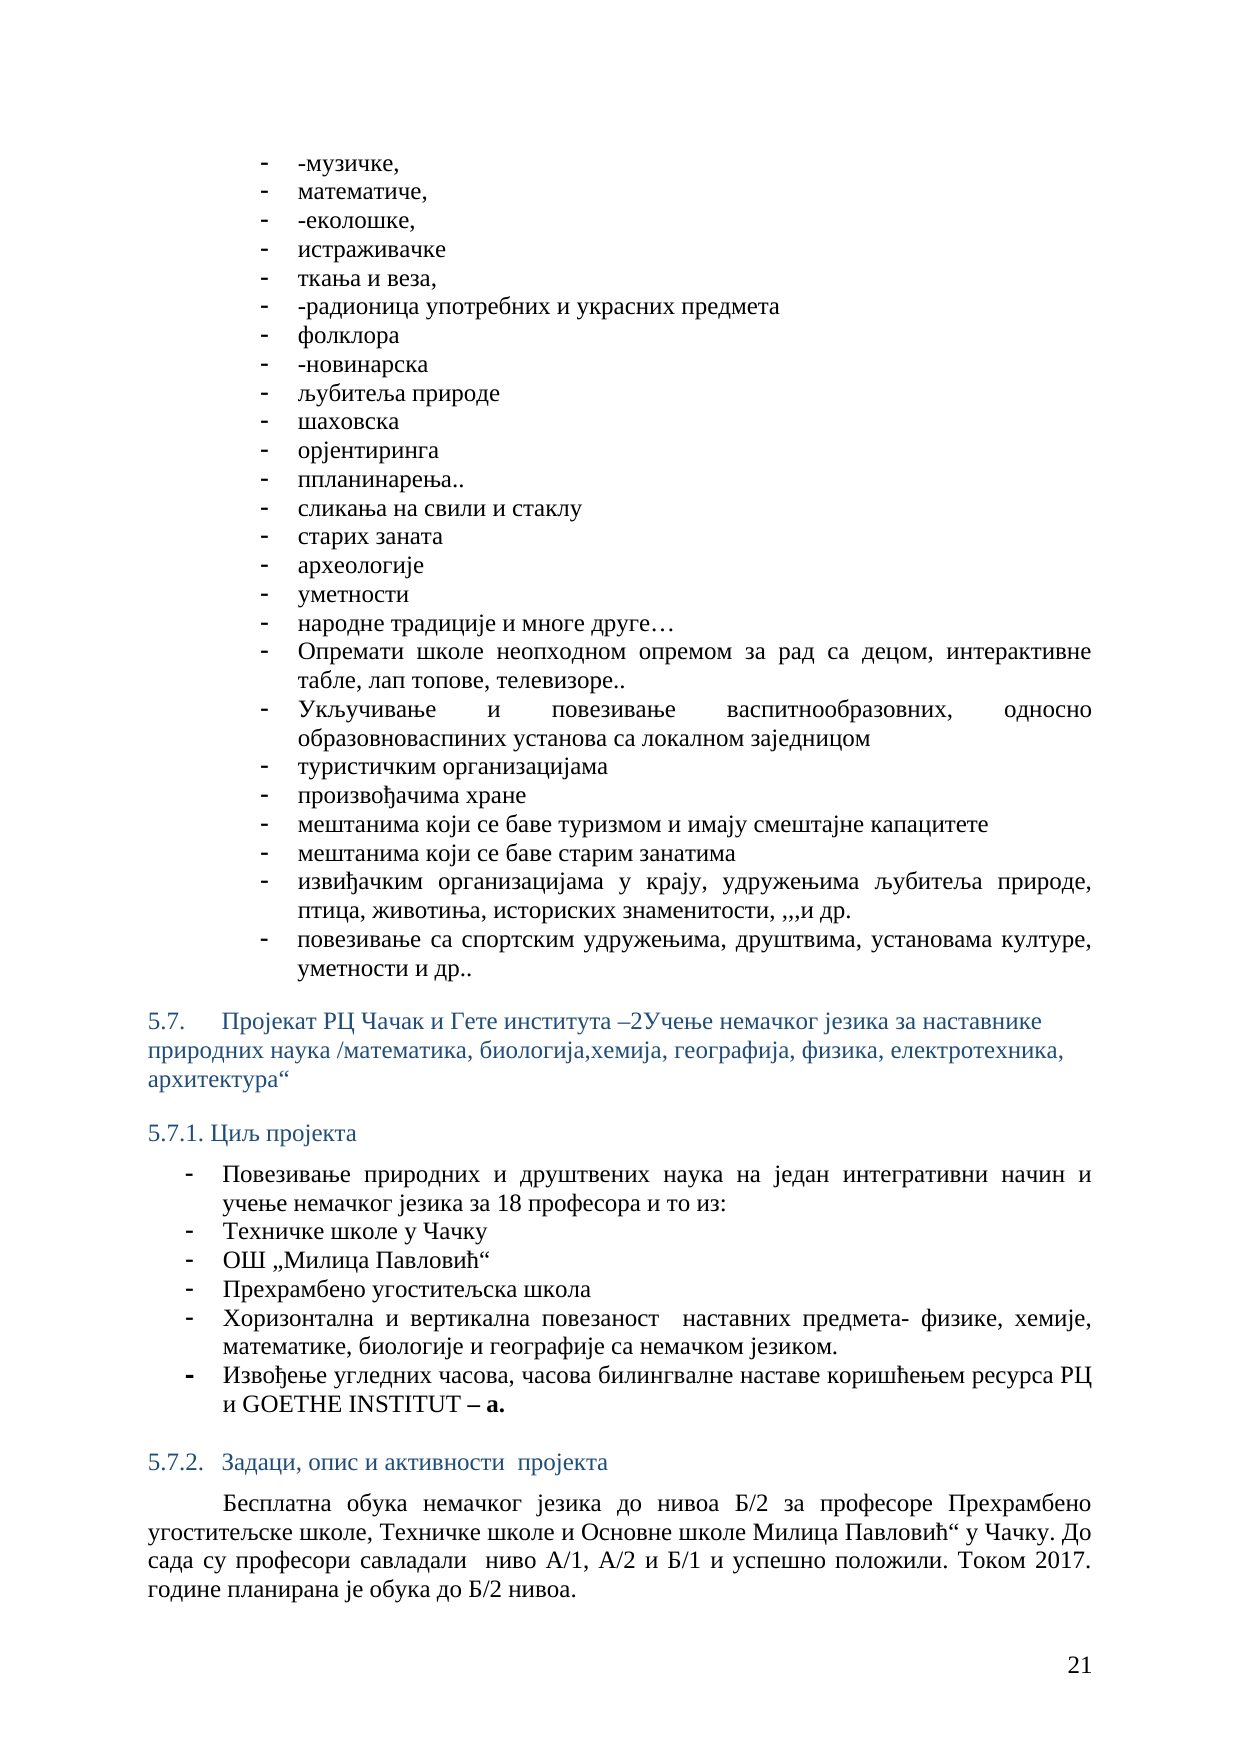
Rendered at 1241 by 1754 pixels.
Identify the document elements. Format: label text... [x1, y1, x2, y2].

list извиђачким организацијама у крају, удружењима љубитеља природе, птица, животиња, историских знаменитости, ,,,и др. [260, 866, 1093, 924]
list Извођење угледних часова, часова билингвалне наставе коришћењем ресурса РЦ и GOETHE INSTITUT – а. [185, 1360, 1093, 1418]
list истраживачке [260, 234, 1093, 263]
list уметности [260, 579, 1093, 608]
text Бесплатна обука немачког језика до нивоа Б/2 за професоре Прехрамбено угоститељске школе, Техничке школе и Основне школе Милица Павловић“ у Чачку. До сада су професори савладали ниво А/1, А/2 и Б/1 и успешно положили. Током 2017. године планирана је обука до Б/2 нивоа. [148, 1488, 1093, 1603]
list археологије [260, 550, 1093, 579]
subtitle 5.7.1. Циљ пројекта [148, 1118, 1093, 1146]
list туристичким организацијама [260, 751, 1093, 780]
list Укључивање и повезивање васпитнообразовних, односно образовноваспиних установа са локалном заједницом [260, 694, 1093, 751]
list Опремати школе неопходном опремом за рад са децом, интерактивне табле, лап топове, телевизоре.. [260, 636, 1093, 694]
subtitle 5.7. Пројекат РЦ Чачак и Гете института –2Учење немачког језика за наставнике природних наука /математика, биологија,хемија, географија, физика, електротехника, архитектура“ [148, 1006, 1093, 1093]
subtitle 5.7.2. Задаци, опис и активности пројекта [148, 1447, 1093, 1476]
list произвођачима хране [260, 780, 1093, 809]
list ОШ „Милица Павловић“ [185, 1245, 1093, 1274]
list математиче, [260, 176, 1093, 205]
list шаховска [260, 406, 1093, 435]
list народне традиције и многе друге… [260, 608, 1093, 636]
list фолклора [260, 320, 1093, 349]
list Хоризонтална и вертикална повезаност наставних предмета- физике, хемије, математике, биологије и географије са немачком језиком. [185, 1303, 1093, 1360]
list Техничке школе у Чачку [185, 1216, 1093, 1245]
list мештанима који се баве туризмом и имају смештајне капацитете [260, 809, 1093, 838]
list љубитеља природе [260, 378, 1093, 406]
list -новинарска [260, 349, 1093, 378]
list старих заната [260, 521, 1093, 550]
list -радионица употребних и украсних предмета [260, 291, 1093, 320]
list мештанима који се баве старим занатима [260, 838, 1093, 866]
list ткања и веза, [260, 263, 1093, 291]
list Повезивање природних и друштвених наука на један интегративни начин и учење немачког језика за 18 професора и то из: [185, 1159, 1093, 1216]
list повезивање са спортским удружењима, друштвима, установама културе, уметности и др.. [260, 924, 1093, 981]
list -музичке, [260, 148, 1093, 176]
list Прехрамбено угоститељска школа [185, 1274, 1093, 1303]
list ппланинарења.. [260, 464, 1093, 493]
list -еколошке, [260, 205, 1093, 234]
list сликања на свили и стаклу [260, 493, 1093, 521]
list орјентиринга [260, 435, 1093, 464]
